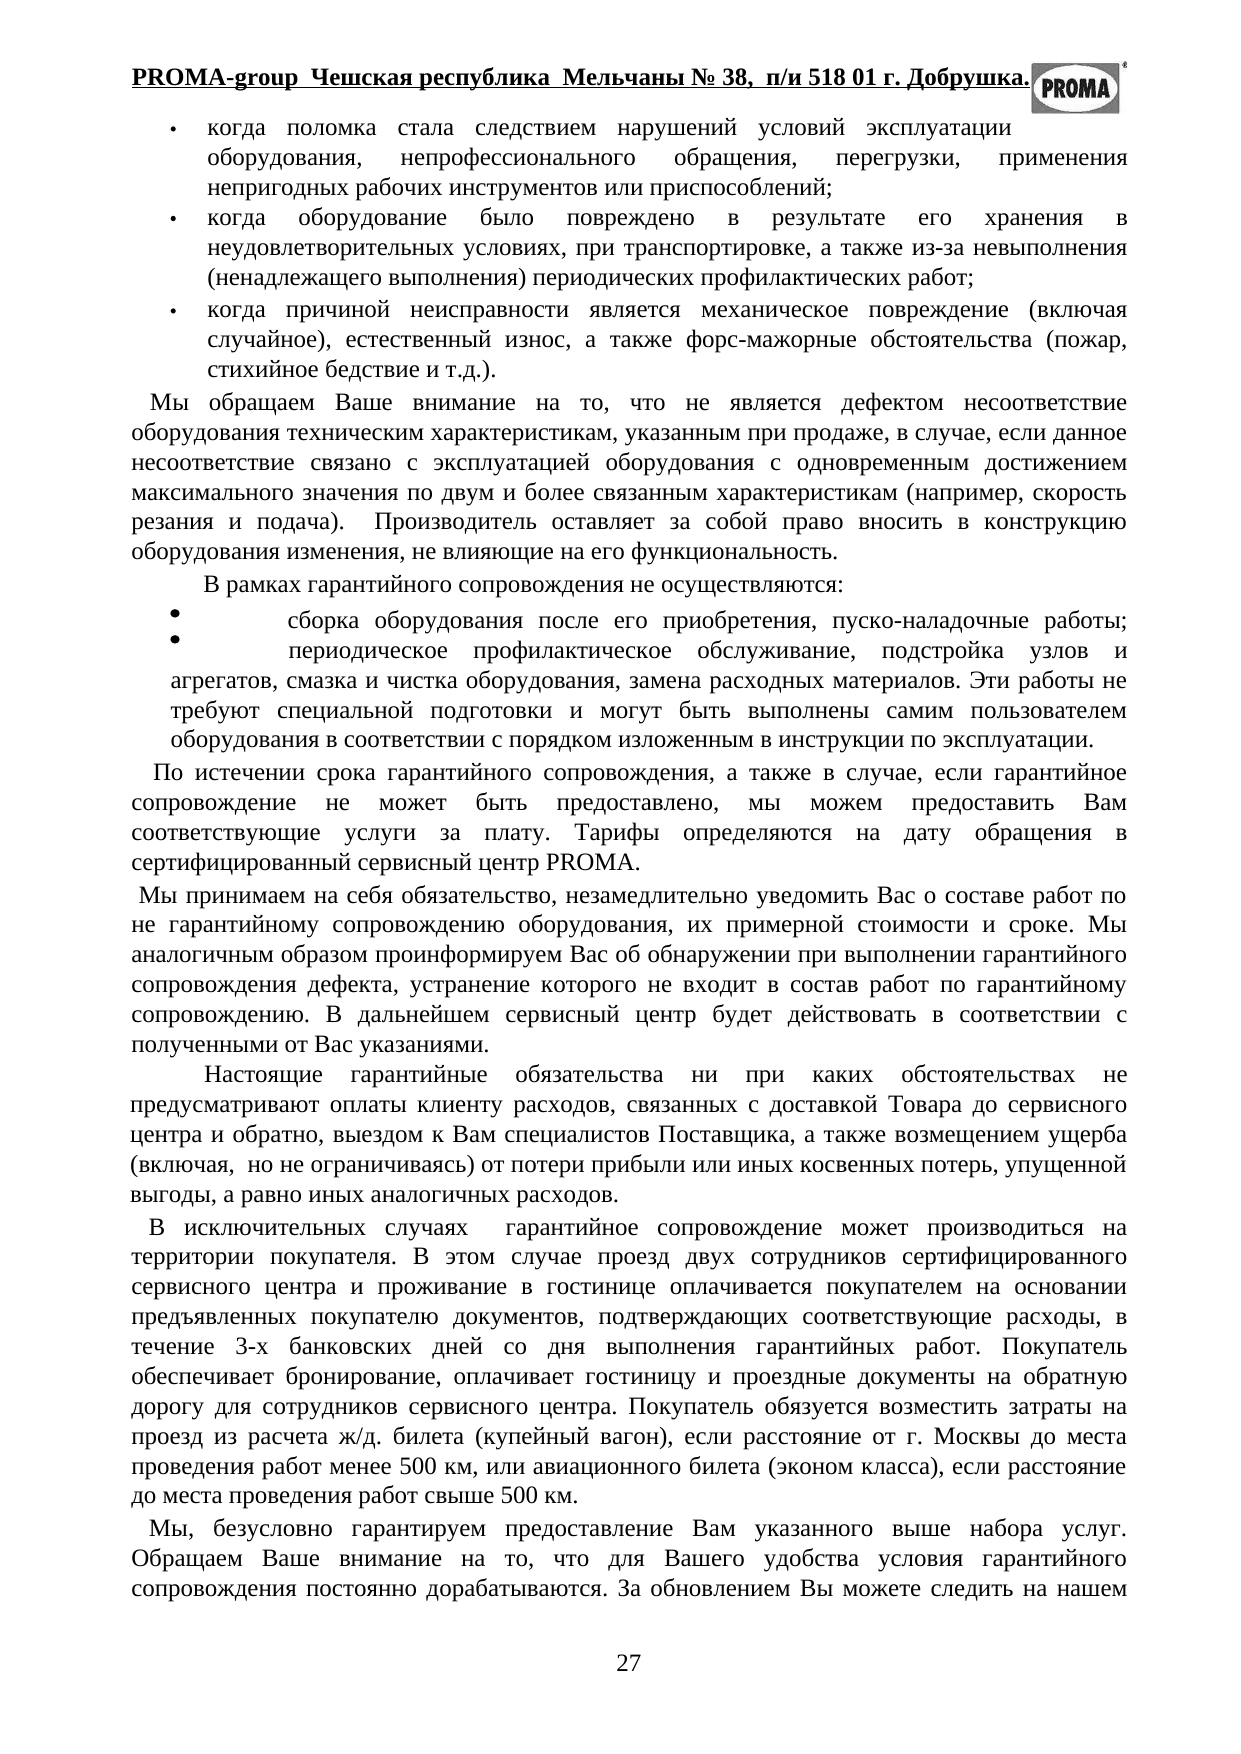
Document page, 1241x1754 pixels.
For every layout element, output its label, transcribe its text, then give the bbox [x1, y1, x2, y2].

text Мы принимаем на себя обязательство, незамедлительно уведомить Вас о составе работ по не гарантийному сопровождению оборудования, их примерной стоимости и сроке. Мы аналогичным образом проинформируем Вас об обнаружении при выполнении гарантийного сопровождения дефекта, устранение которого не входит в состав работ по гарантийному сопровождению. В дальнейшем сервисный центр будет действовать в соответствии с полученными от Вас указаниями. [130, 880, 1128, 1058]
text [130, 1513, 1128, 1602]
picture [170, 119, 183, 136]
list когда причиной неисправности является механическое повреждение (включая случайное), естественный износ, а также форс-мажорные обстоятельства (пожар, стихийное бедствие и т.д.). [169, 294, 1128, 383]
text сборка оборудования после его приобретения, пуско-наладочные работы; периодическое профилактическое обслуживание, подстройка узлов и агрегатов, смазка и чистка оборудования, замена расходных материалов. Эти работы не требуют специальной подготовки и могут быть выполнены самим пользователем оборудования в соответствии с порядком изложенным в инструкции по эксплуатации. [169, 605, 1128, 753]
list когда поломка стала следствием нарушений условий эксплуатации оборудования, непрофессионального обращения, перегрузки, применения непригодных рабочих инструментов или приспособлений; [169, 112, 1128, 201]
text Настоящие гарантийные обязательства ни при каких обстоятельствах не предусматривают оплаты клиенту расходов, связанных с доставкой Товара до сервисного центра и обратно, выездом к Вам специалистов Поставщика, а также возмещением ущерба (включая, но не ограничиваясь) от потери прибыли или иных косвенных потерь, упущенной выгоды, а равно иных аналогичных расходов. [130, 1059, 1128, 1208]
text В рамках гарантийного сопровождения не осуществляются: [94, 569, 1133, 598]
picture [170, 301, 183, 318]
text Мы обращаем Ваше внимание на то, что не является дефектом несоответствие оборудования техническим характеристикам, указанным при продаже, в случае, если данное несоответствие связано с эксплуатацией оборудования с одновременным достижением максимального значения по двум и более связанным характеристикам (например, скорость резания и подача). Производитель оставляет за собой право вносить в конструкцию оборудования изменения, не влияющие на его функциональность. [130, 387, 1128, 565]
picture [170, 208, 183, 226]
list когда оборудование было повреждено в результате его хранения в неудовлетворительных условиях, при транспортировке, а также из-за невыполнения (ненадлежащего выполнения) периодических профилактических работ; [169, 202, 1128, 290]
text В исключительных случаях гарантийное сопровождение может производиться на территории покупателя. В этом случае проезд двух сотрудников сертифицированного сервисного центра и проживание в гостинице оплачивается покупателем на основании предъявленных покупателю документов, подтверждающих соответствующие расходы, в течение 3-х банковских дней со дня выполнения гарантийных работ. Покупатель обеспечивает бронирование, оплачивает гостиницу и проездные документы на обратную дорогу для сотрудников сервисного центра. Покупатель обязуется возместить затраты на проезд из расчета ж/д. билета (купейный вагон), если расстояние от г. Москвы до места проведения работ менее 500 км, или авиационного билета (эконом класса), если расстояние до места проведения работ свыше 500 км. [130, 1212, 1128, 1509]
picture [169, 597, 193, 651]
picture [1031, 61, 1128, 112]
text По истечении срока гарантийного сопровождения, а также в случае, если гарантийное сопровождение не может быть предоставлено, мы можем предоставить Вам соответствующие услуги за плату. Тарифы определяются на дату обращения в сертифицированный сервисный центр PROMA. [130, 757, 1128, 876]
